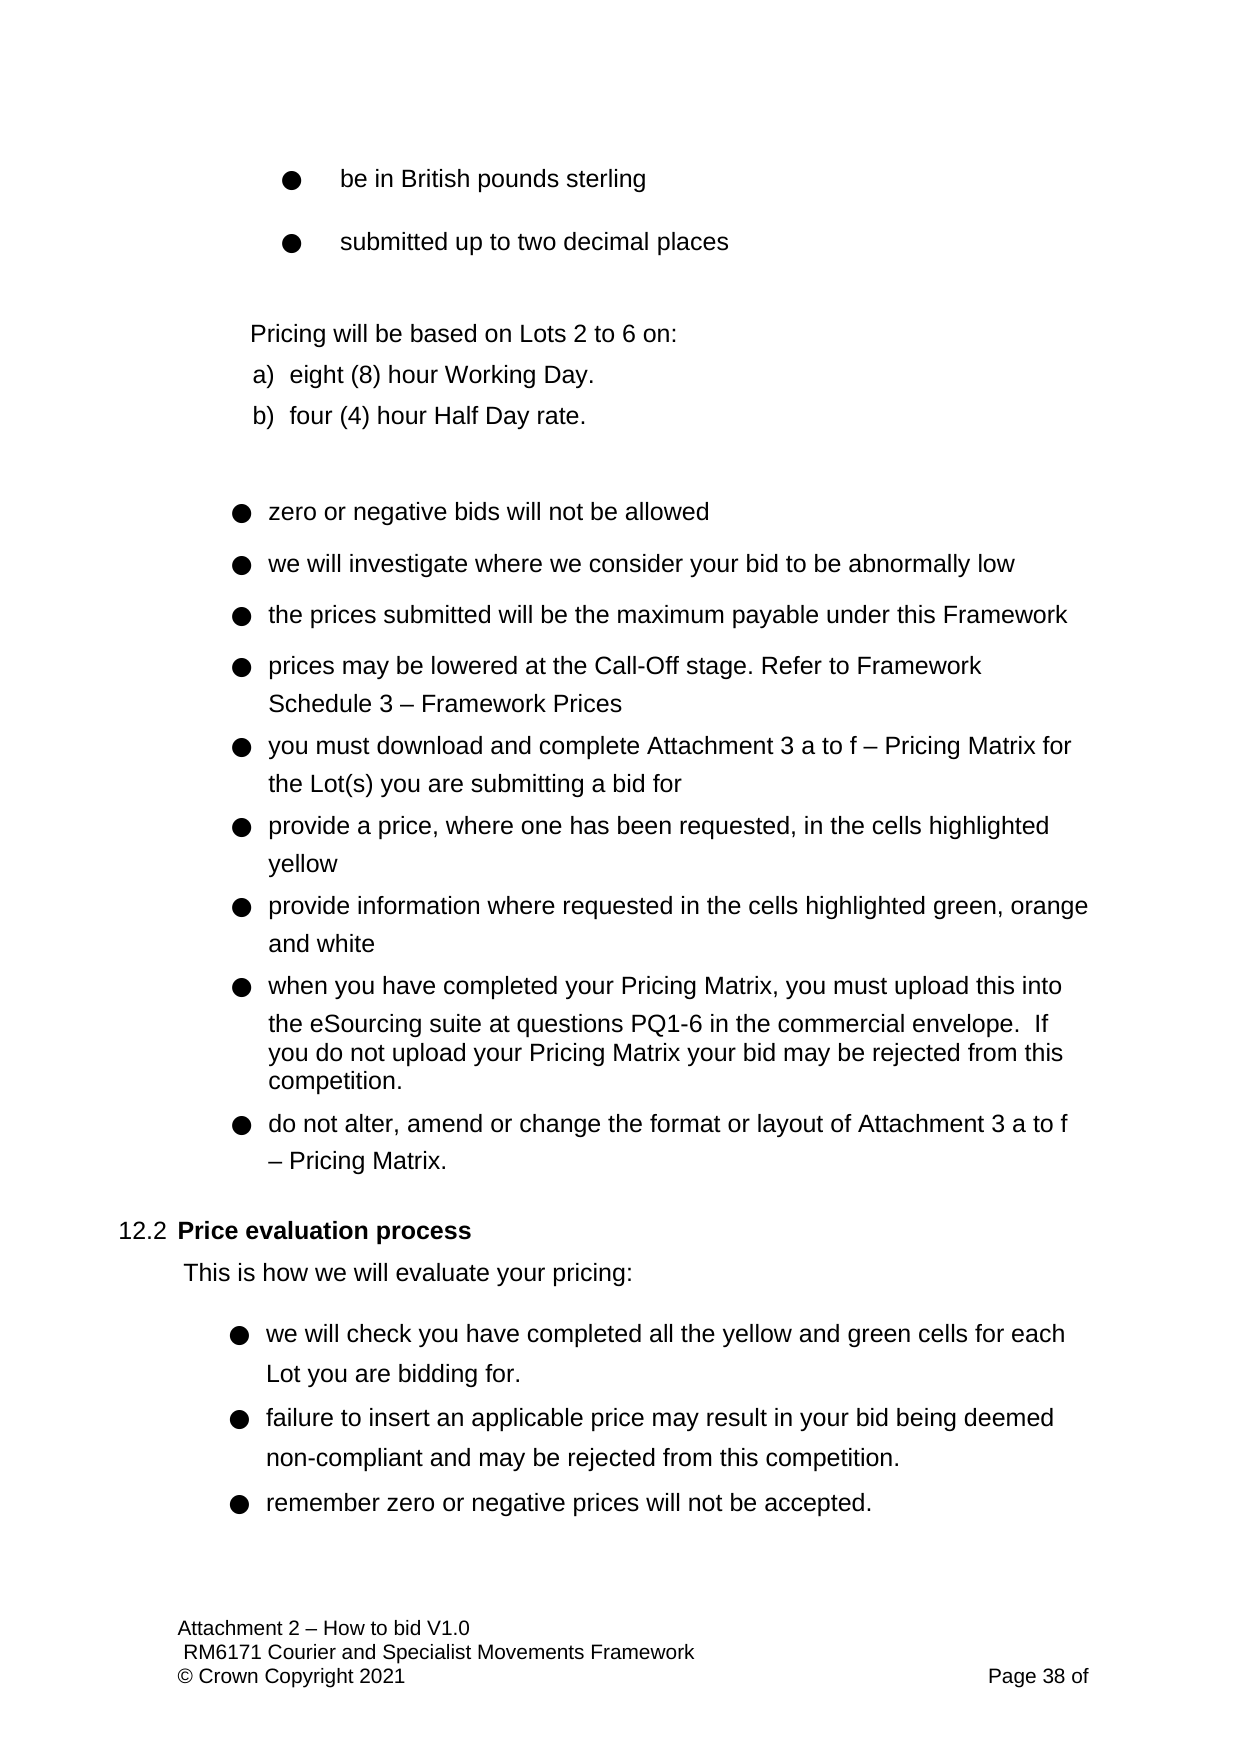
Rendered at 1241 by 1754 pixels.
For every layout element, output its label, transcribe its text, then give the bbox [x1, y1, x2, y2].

list the prices submitted will be the maximum payable under this Framework [231, 586, 1090, 637]
list prices may be lowered at the Call-Off stage. Refer to Framework Schedule 3 – Framework Prices [231, 637, 1090, 717]
list submitted up to two decimal places [281, 214, 1090, 265]
list you must download and complete Attachment 3 a to f – Pricing Matrix for the Lot(s) you are submitting a bid for [231, 717, 1090, 797]
list zero or negative bids will not be allowed [231, 484, 1090, 535]
list eight (8) hour Working Day. [252, 360, 1084, 389]
list be in British pounds sterling [281, 150, 1090, 201]
list we will check you have completed all the yellow and green cells for each Lot you are bidding for. [228, 1305, 1090, 1387]
list Price evaluation process [118, 1216, 1090, 1245]
list provide information where requested in the cells highlighted green, orange and white [231, 877, 1090, 957]
list provide a price, where one has been requested, in the cells highlighted yellow [231, 797, 1090, 877]
list failure to insert an applicable price may result in your bid being deemed non-compliant and may be rejected from this competition. [228, 1390, 1090, 1472]
list four (4) hour Half Day rate. [252, 401, 1084, 430]
text This is how we will evaluate your pricing: [183, 1257, 1090, 1286]
text Pricing will be based on Lots 2 to 6 on: [250, 319, 1090, 347]
list remember zero or negative prices will not be accepted. [228, 1474, 1090, 1526]
list we will investigate where we consider your bid to be abnormally low [231, 535, 1090, 586]
list when you have completed your Pricing Matrix, you must upload this into the eSourcing suite at questions PQ1-6 in the commercial envelope. If you do not upload your Pricing Matrix your bid may be rejected from this competition. [231, 957, 1090, 1095]
list do not alter, amend or change the format or layout of Attachment 3 a to f – Pricing Matrix. [231, 1095, 1090, 1175]
